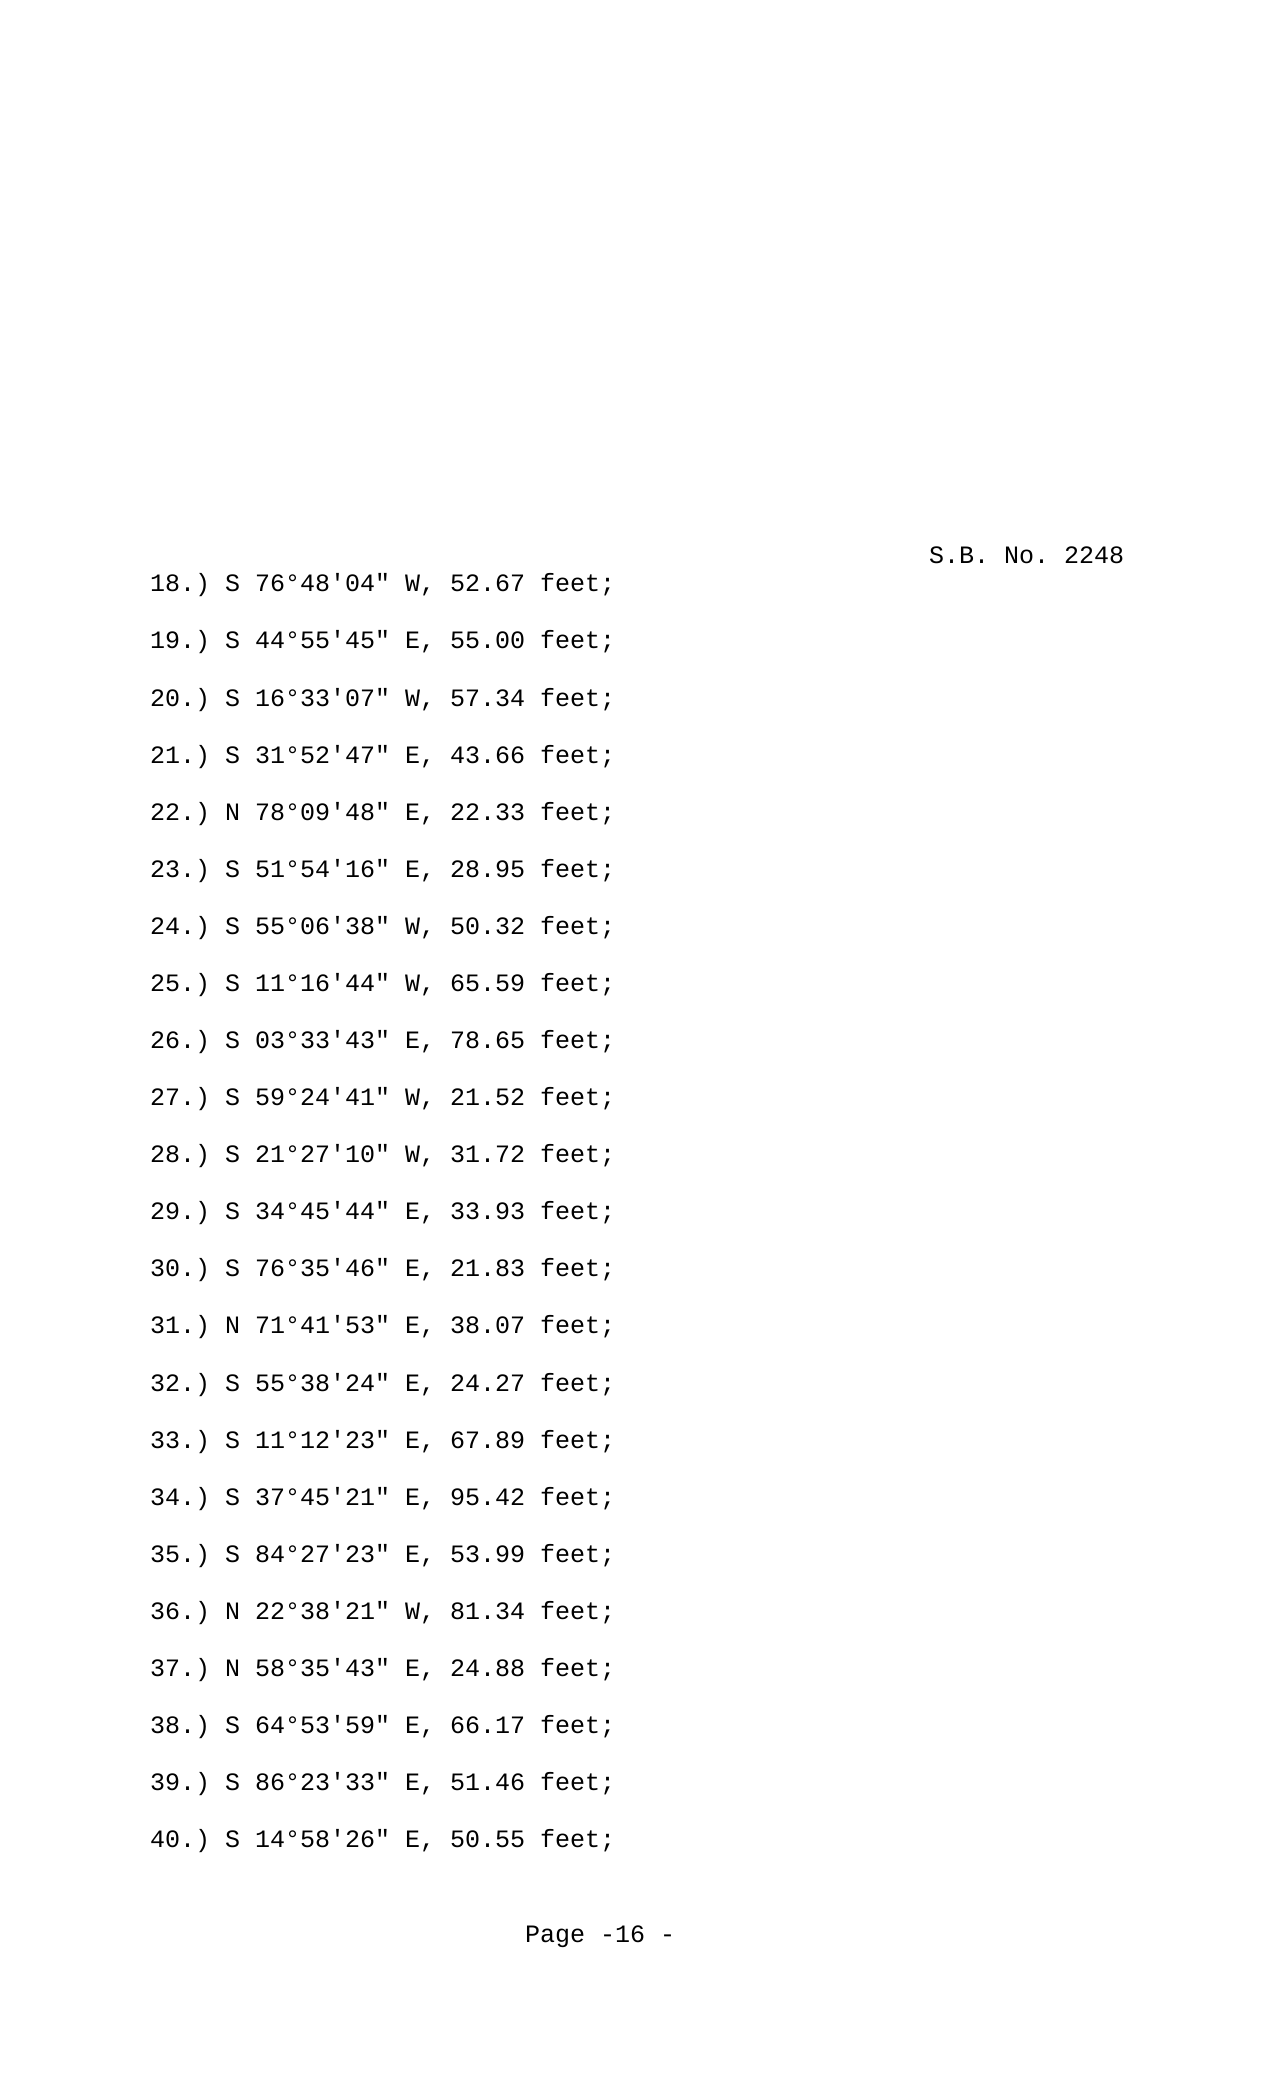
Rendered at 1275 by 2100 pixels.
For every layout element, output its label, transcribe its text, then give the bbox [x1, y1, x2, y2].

text 26.) S 03°33'43" E, 78.65 feet; [150, 1027, 1125, 1056]
text 33.) S 11°12'23" E, 67.89 feet; [150, 1427, 1125, 1456]
text 19.) S 44°55'45" E, 55.00 feet; [150, 628, 1125, 656]
text 22.) N 78°09'48" E, 22.33 feet; [150, 799, 1125, 828]
text 23.) S 51°54'16" E, 28.95 feet; [150, 856, 1125, 885]
text 32.) S 55°38'24" E, 24.27 feet; [150, 1370, 1125, 1398]
text 31.) N 71°41'53" E, 38.07 feet; [150, 1313, 1125, 1341]
text 29.) S 34°45'44" E, 33.93 feet; [150, 1199, 1125, 1227]
text 34.) S 37°45'21" E, 95.42 feet; [150, 1484, 1125, 1513]
text 25.) S 11°16'44" W, 65.59 feet; [150, 970, 1125, 999]
text 38.) S 64°53'59" E, 66.17 feet; [150, 1712, 1125, 1741]
text 24.) S 55°06'38" W, 50.32 feet; [150, 913, 1125, 942]
text 27.) S 59°24'41" W, 21.52 feet; [150, 1084, 1125, 1113]
text 39.) S 86°23'33" E, 51.46 feet; [150, 1769, 1125, 1798]
text 20.) S 16°33'07" W, 57.34 feet; [150, 685, 1125, 713]
text 40.) S 14°58'26" E, 50.55 feet; [150, 1827, 1125, 1855]
text 21.) S 31°52'47" E, 43.66 feet; [150, 742, 1125, 771]
text 28.) S 21°27'10" W, 31.72 feet; [150, 1142, 1125, 1170]
text 37.) N 58°35'43" E, 24.88 feet; [150, 1655, 1125, 1684]
text 36.) N 22°38'21" W, 81.34 feet; [150, 1598, 1125, 1627]
text 35.) S 84°27'23" E, 53.99 feet; [150, 1541, 1125, 1570]
text 18.) S 76°48'04" W, 52.67 feet; [150, 571, 1125, 599]
text 30.) S 76°35'46" E, 21.83 feet; [150, 1256, 1125, 1284]
